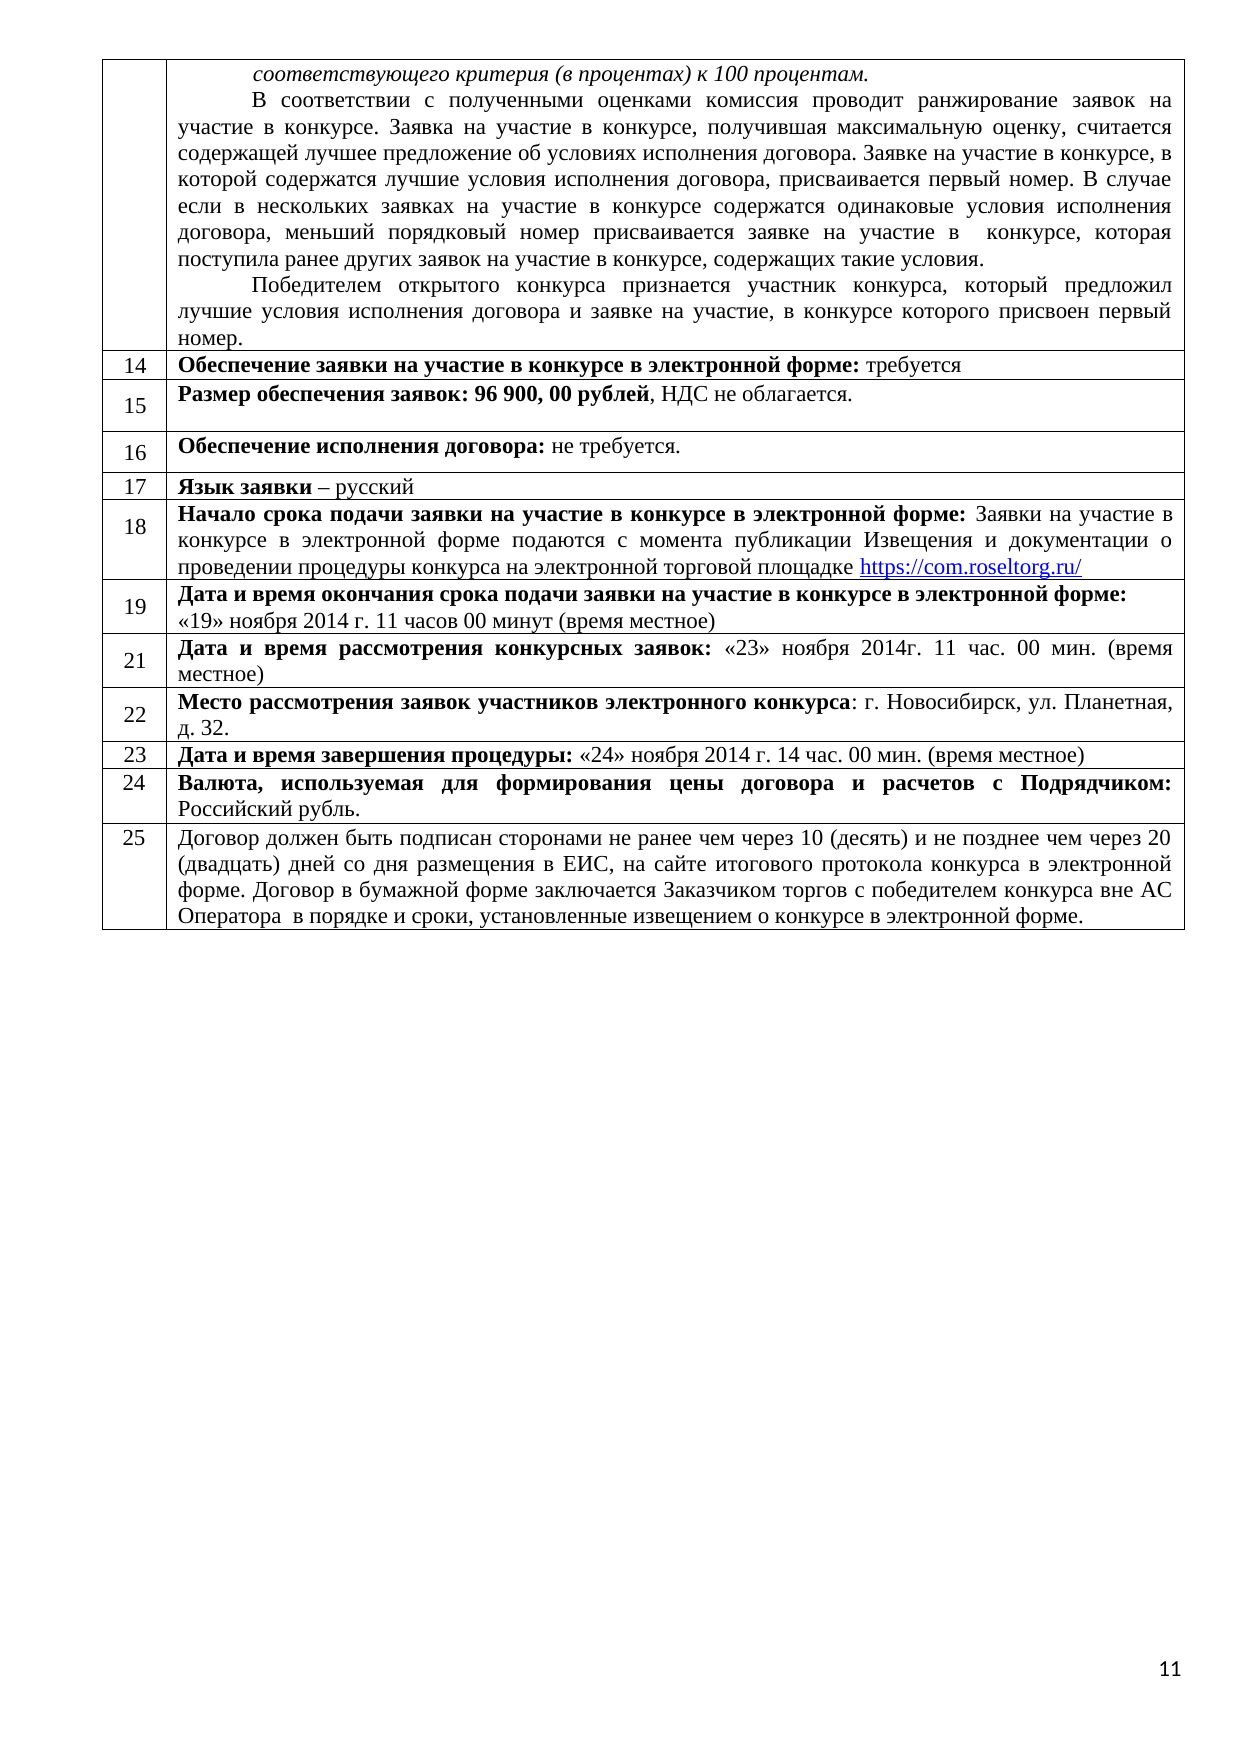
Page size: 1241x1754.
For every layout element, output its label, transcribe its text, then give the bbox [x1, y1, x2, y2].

table_cell Размер обеспечения заявок: 96 900, 00 рублей, НДС не облагается. [167, 380, 1184, 431]
table_cell 18 [103, 500, 166, 579]
table_cell Обеспечение исполнения договора: не требуется. [167, 432, 1184, 472]
table_cell 14 [103, 351, 166, 379]
table_cell 25 [103, 824, 166, 929]
table_cell 22 [103, 688, 166, 741]
table_cell Валюта, используемая для формирования цены договора и расчетов с Подрядчиком: Российский рубль. [167, 769, 1184, 822]
table_cell Начало срока подачи заявки на участие в конкурсе в электронной форме: Заявки на участие в конкурсе в электронной форме подаются c момента публикации Извещения и документации о проведении процедуры конкурса на электронной торговой площадке https://com.roseltorg.ru/ [167, 500, 1184, 579]
table_cell Обеспечение заявки на участие в конкурсе в электронной форме: требуется [167, 351, 1184, 379]
table_cell 16 [103, 432, 166, 472]
table_cell 13 [103, 60, 166, 350]
table_cell Договор должен быть подписан сторонами не ранее чем через 10 (десять) и не позднее чем через 20 (двадцать) дней со дня размещения в ЕИС, на сайте итогового протокола конкурса в электронной форме. Договор в бумажной форме заключается Заказчиком торгов с победителем конкурса вне АС Оператора в порядке и сроки, установленные извещением о конкурсе в электронной форме. [167, 824, 1184, 929]
table_cell Язык заявки – русский [167, 473, 1184, 499]
table_cell Дата и время окончания срока подачи заявки на участие в конкурсе в электронной форме: «19» ноября 2014 г. 11 часов 00 минут (время местное) [167, 580, 1184, 633]
table_cell 21 [103, 634, 166, 687]
table_cell Дата и время рассмотрения конкурсных заявок: «23» ноября 2014г. 11 час. 00 мин. (время местное) [167, 634, 1184, 687]
table_cell 19 [103, 580, 166, 633]
table_cell 24 [103, 769, 166, 822]
table_cell Дата и время завершения процедуры: «24» ноября 2014 г. 14 час. 00 мин. (время местное) [167, 742, 1184, 768]
table_cell 15 [103, 380, 166, 431]
table_cell 23 [103, 742, 166, 768]
table_cell Место рассмотрения заявок участников электронного конкурса: г. Новосибирск, ул. Планетная, д. 32. [167, 688, 1184, 741]
table_cell 17 [103, 473, 166, 499]
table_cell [167, 60, 1184, 350]
